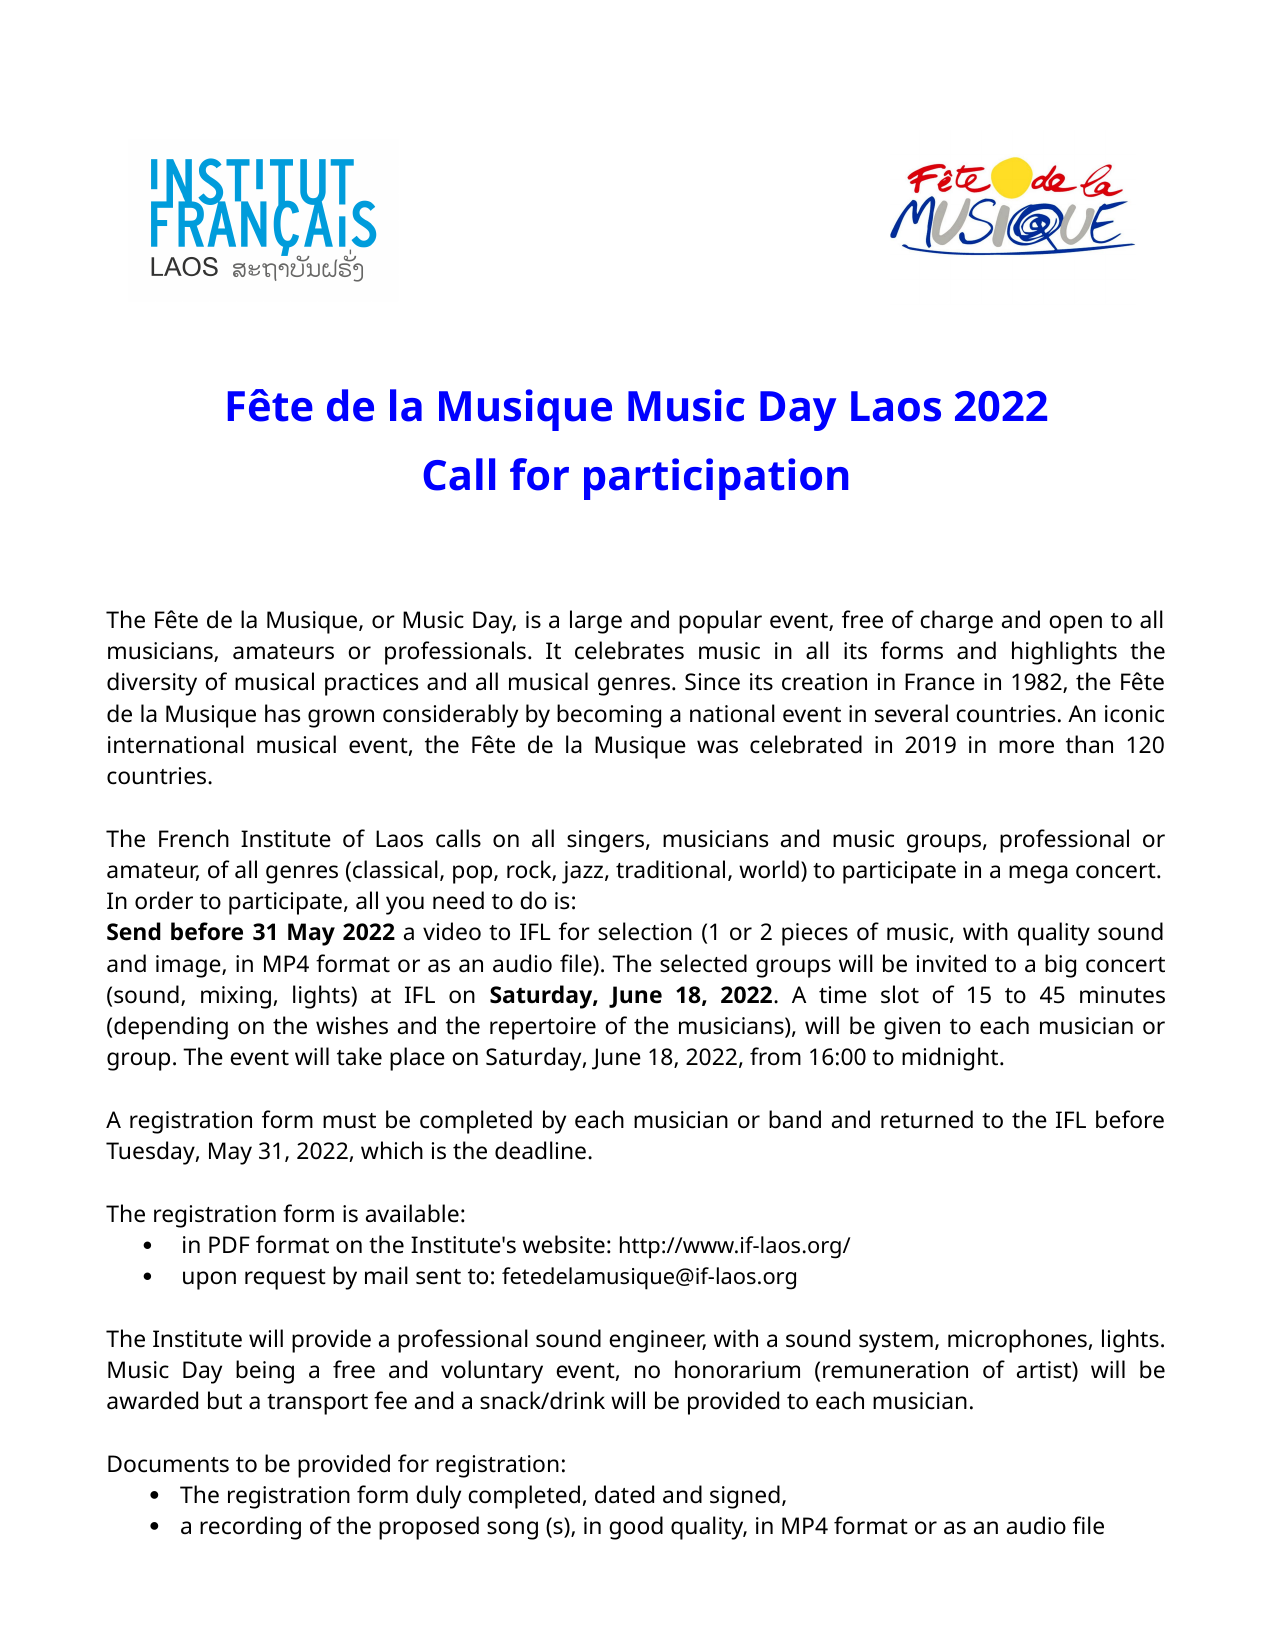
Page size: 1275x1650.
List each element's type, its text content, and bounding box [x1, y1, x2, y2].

picture [889, 130, 1137, 305]
text The French Institute of Laos calls on all singers, musicians and music groups, professional or amateur, of all genres (classical, pop, rock, jazz, traditional, world) to participate in a mega concert. [106, 823, 1167, 885]
text The Fête de la Musique, or Music Day, is a large and popular event, free of charge and open to all musicians, amateurs or professionals. It celebrates music in all its forms and highlights the diversity of musical practices and all musical genres. Since its creation in France in 1982, the Fête de la Musique has grown considerably by becoming a national event in several countries. An iconic international musical event, the Fête de la Musique was celebrated in 2019 in more than 120 countries. [106, 604, 1167, 791]
text The registration form is available: [106, 1198, 1167, 1229]
list a recording of the proposed song (s), in good quality, in MP4 format or as an audio file [150, 1510, 1167, 1541]
text Documents to be provided for registration: [106, 1448, 1167, 1479]
picture [128, 139, 399, 302]
text In order to participate, all you need to do is: [106, 885, 1167, 916]
list in PDF format on the Institute's website: http://www.if-laos.org/ [144, 1229, 1167, 1260]
list The registration form duly completed, dated and signed, [150, 1479, 1167, 1510]
subtitle Fête de la Musique Music Day Laos 2022 [106, 376, 1167, 433]
text Send before 31 May 2022 a video to IFL for selection (1 or 2 pieces of music, with quality sound and image, in MP4 format or as an audio file). The selected groups will be invited to a big concert (sound, mixing, lights) at IFL on Saturday, June 18, 2022. A time slot of 15 to 45 minutes (depending on the wishes and the repertoire of the musicians), will be given to each musician or group. The event will take place on Saturday, June 18, 2022, from 16:00 to midnight. [106, 916, 1167, 1073]
text A registration form must be completed by each musician or band and returned to the IFL before Tuesday, May 31, 2022, which is the deadline. [106, 1104, 1167, 1166]
text The Institute will provide a professional sound engineer, with a sound system, microphones, lights. Music Day being a free and voluntary event, no honorarium (remuneration of artist) will be awarded but a transport fee and a snack/drink will be provided to each musician. [106, 1323, 1167, 1416]
subtitle Call for participation [106, 446, 1167, 502]
list upon request by mail sent to: fetedelamusique@if-laos.org [144, 1260, 1167, 1291]
